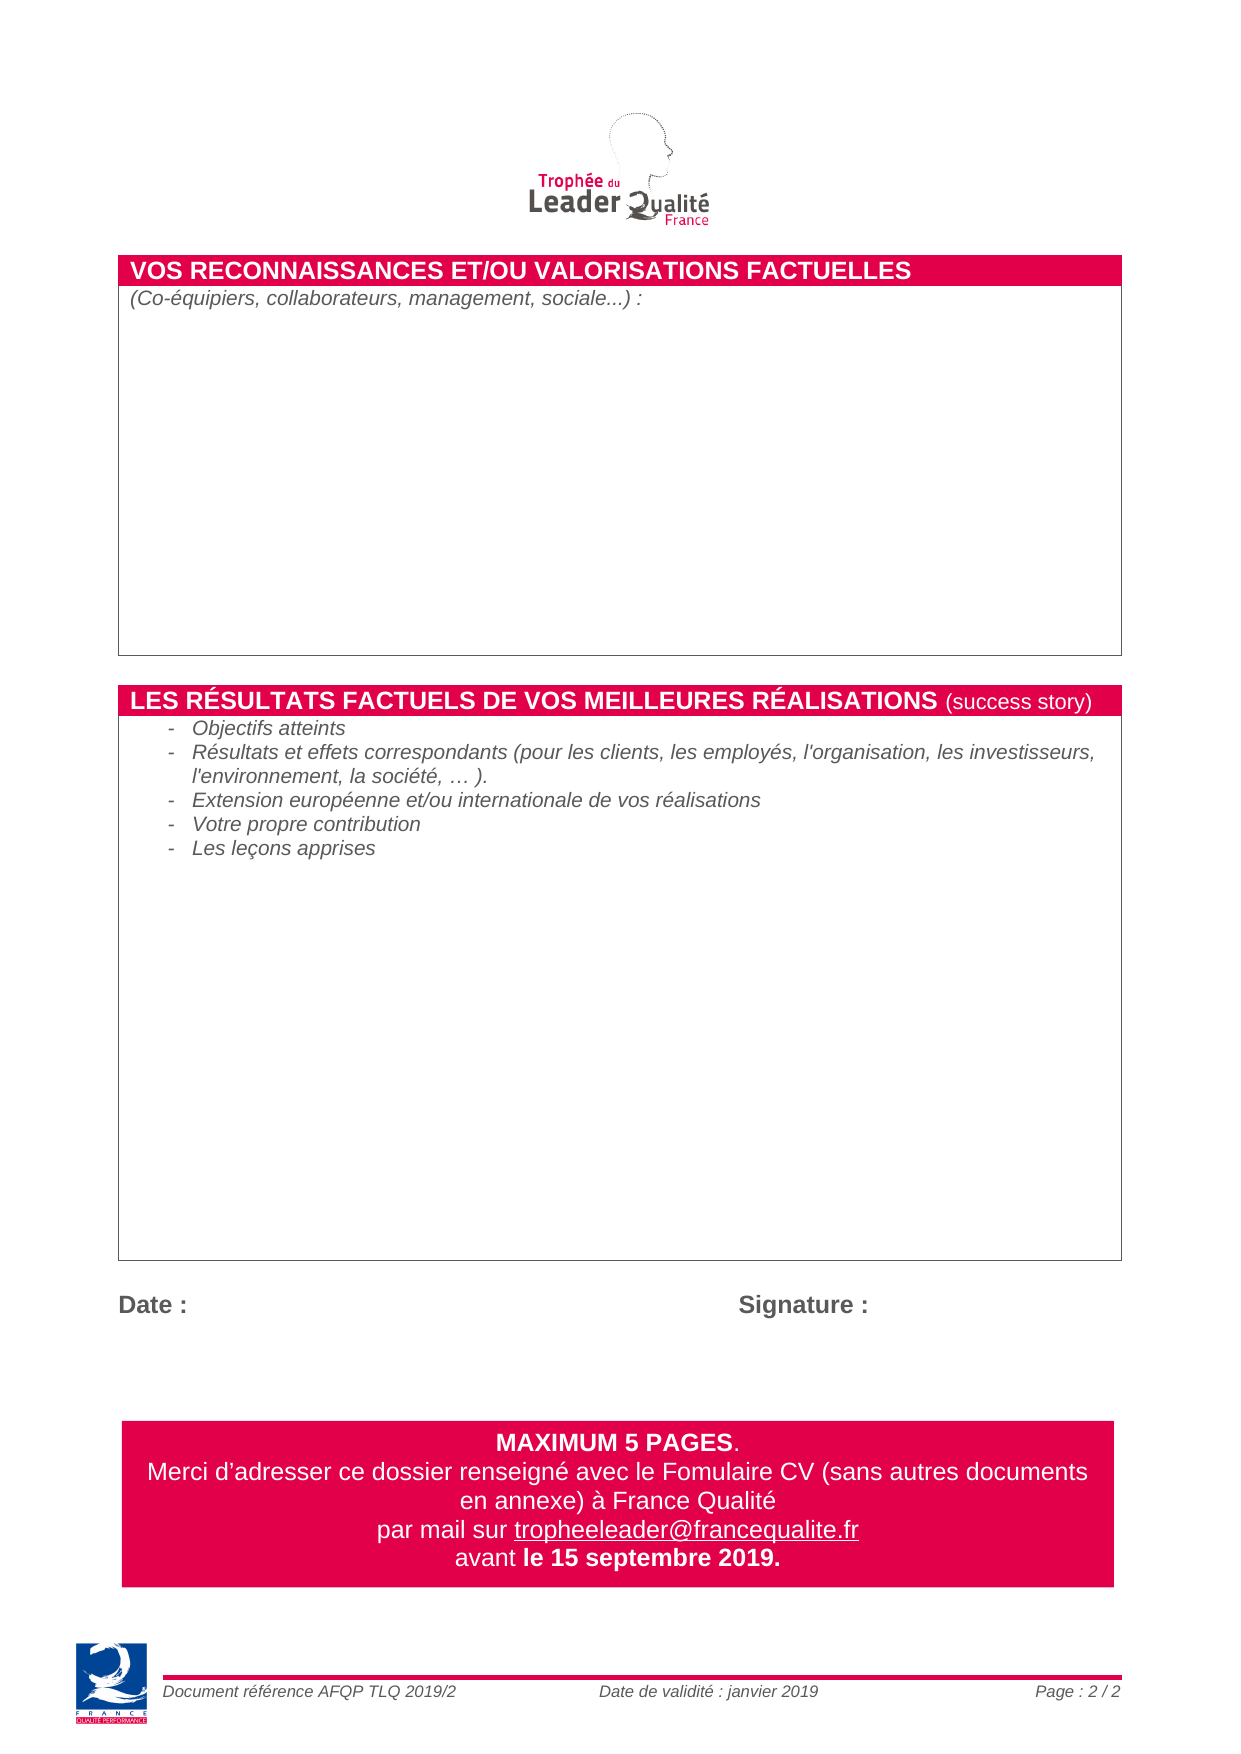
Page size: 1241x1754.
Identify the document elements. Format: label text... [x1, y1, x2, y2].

picture [513, 100, 728, 233]
text Date : Signature : [118, 1290, 1122, 1318]
picture [74, 1642, 149, 1726]
table_header VOS RECONNAISSANCES ET/OU VALORISATIONS FACTUELLES [119, 256, 1121, 285]
table_header LES RÉSULTATS FACTUELS DE VOS MEILLEURES RÉALISATIONS (success story) [119, 686, 1121, 715]
table_cell Objectifs atteints Résultats et effets correspondants (pour les clients, les employés, l'organisation, les investisseurs, l'environnement, la société, … ). Extension européenne et/ou internationale de vos réalisations Votre propre contribution Les leçons apprises [119, 716, 1121, 1260]
table_cell (Co-équipiers, collaborateurs, management, sociale...) : [119, 286, 1121, 655]
